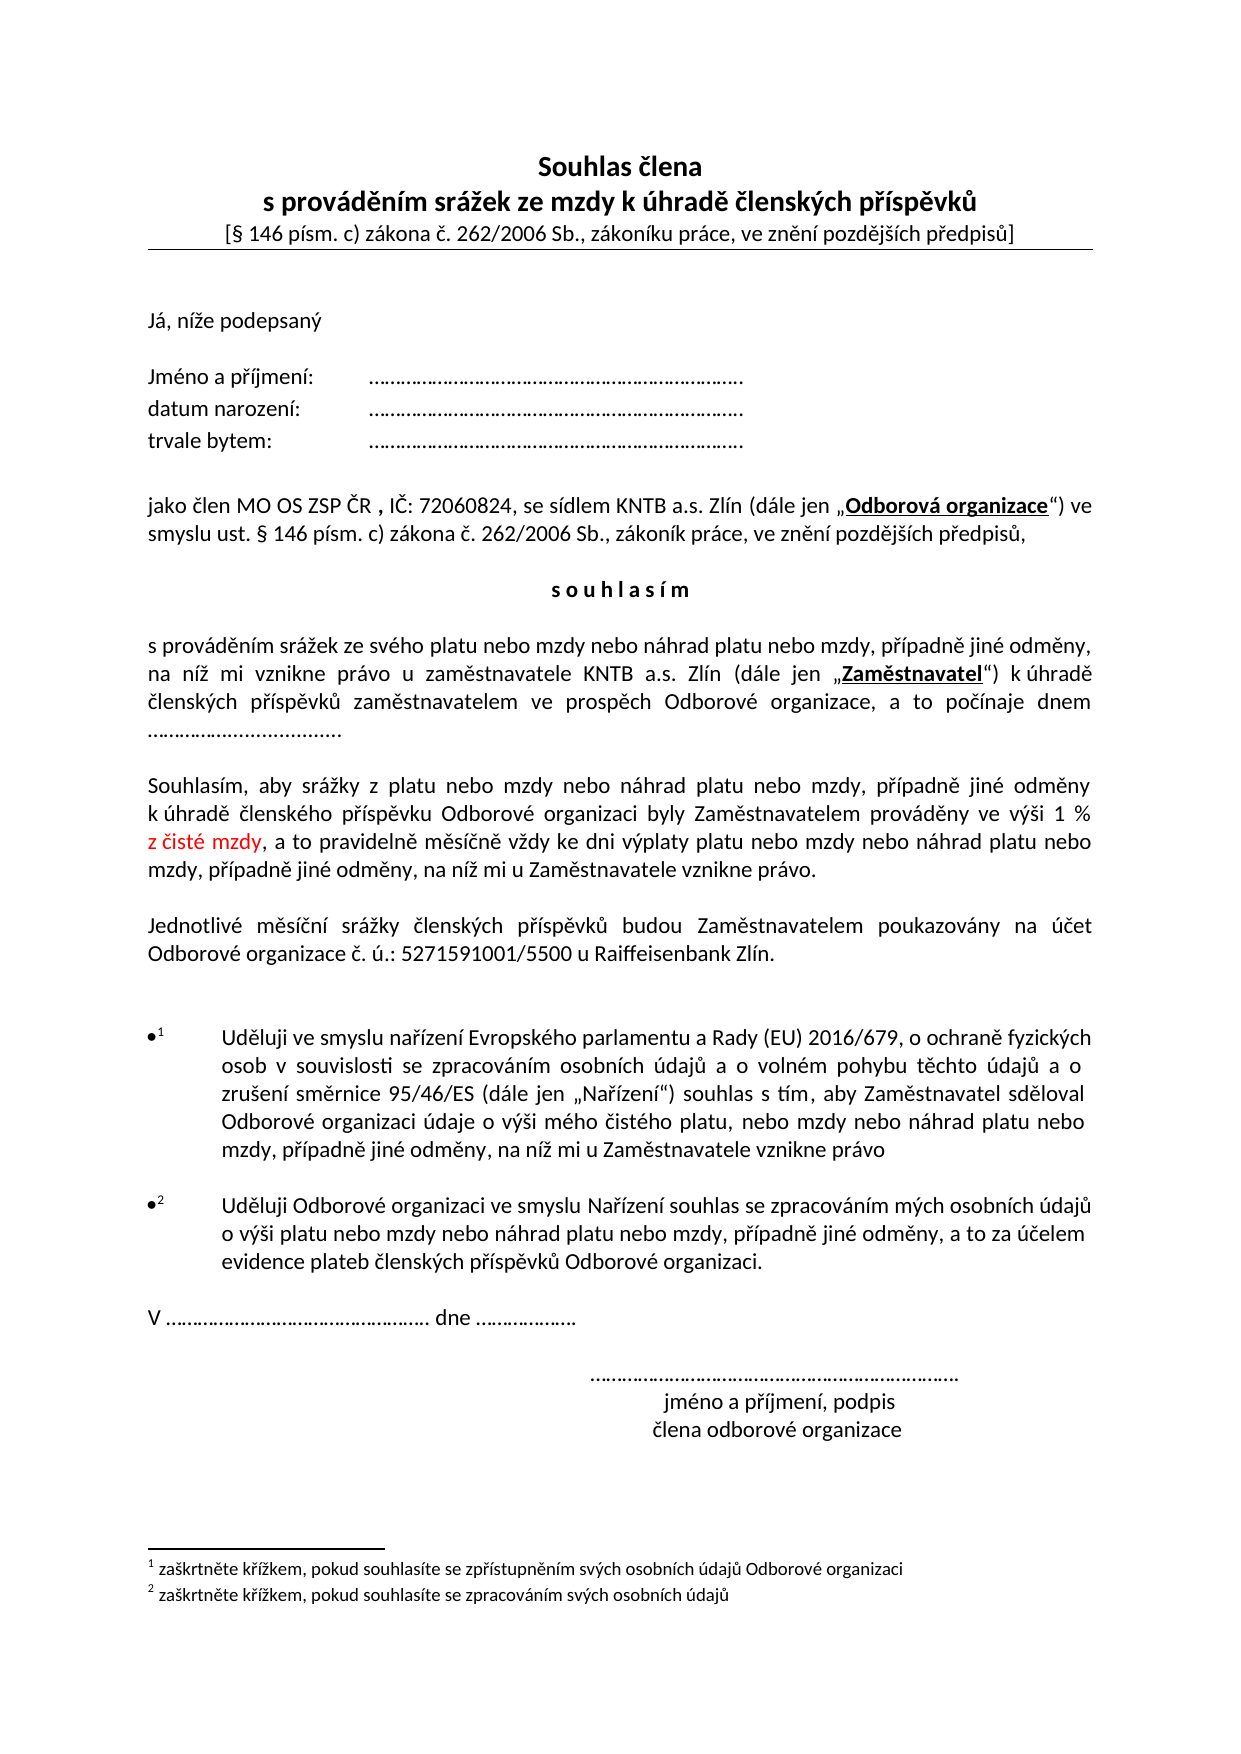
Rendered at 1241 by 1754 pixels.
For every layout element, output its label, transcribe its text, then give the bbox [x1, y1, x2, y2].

text jméno a příjmení, podpis [148, 1387, 1093, 1416]
text Jméno a příjmení: …………………………………………………………….. [148, 362, 1093, 390]
text Já, níže podepsaný [148, 306, 1093, 334]
text V ………………………………………….. dne ………………. [148, 1303, 1093, 1331]
text datum narození: …………………………………………………………….. [148, 394, 1093, 422]
text ……………………………………………………………. [148, 1331, 1093, 1387]
text Souhlas člena [148, 148, 1093, 183]
text trvale bytem: …………………………………………………………….. [148, 426, 1093, 454]
text s prováděním srážek ze mzdy k úhradě členských příspěvků [148, 183, 1093, 219]
text [§ 146 písm. c) zákona č. 262/2006 Sb., zákoníku práce, ve znění pozdějších předpisů] [148, 219, 1093, 249]
text Souhlasím, aby srážky z platu nebo mzdy nebo náhrad platu nebo mzdy, případně jiné odměny k úhradě členského příspěvku Odborové organizaci byly Zaměstnavatelem prováděny ve výši 1 % z čisté mzdy, a to pravidelně měsíčně vždy ke dni výplaty platu nebo mzdy nebo náhrad platu nebo mzdy, případně jiné odměny, na níž mi u Zaměstnavatele vznikne právo. [148, 771, 1093, 883]
text s o u h l a s í m [148, 575, 1093, 603]
text člena odborové organizace [516, 1416, 1093, 1443]
text jako člen MO OS ZSP ČR , IČ: 72060824, se sídlem KNTB a.s. Zlín (dále jen „Odborová organizace“) ve smyslu ust. § 146 písm. c) zákona č. 262/2006 Sb., zákoník práce, ve znění pozdějších předpisů, [148, 491, 1093, 547]
text s prováděním srážek ze svého platu nebo mzdy nebo náhrad platu nebo mzdy, případně jiné odměny, na níž mi vznikne právo u zaměstnavatele KNTB a.s. Zlín (dále jen „Zaměstnavatel“) k úhradě členských příspěvků zaměstnavatelem ve prospěch Odborové organizace, a to počínaje dnem …………….................... [148, 631, 1093, 743]
text Uděluji Odborové organizaci ve smyslu Nařízení souhlas se zpracováním mých osobních údajů o výši platu nebo mzdy nebo náhrad platu nebo mzdy, případně jiné odměny, a to za účelem evidence plateb členských příspěvků Odborové organizaci. [148, 1191, 1093, 1275]
text Uděluji ve smyslu nařízení Evropského parlamentu a Rady (EU) 2016/679, o ochraně fyzických osob v souvislosti se zpracováním osobních údajů a o volném pohybu těchto údajů a o zrušení směrnice 95/46/ES (dále jen „Nařízení“) souhlas s tím, aby Zaměstnavatel sděloval Odborové organizaci údaje o výši mého čistého platu, nebo mzdy nebo náhrad platu nebo mzdy, případně jiné odměny, na níž mi u Zaměstnavatele vznikne právo [148, 1023, 1093, 1163]
text Jednotlivé měsíční srážky členských příspěvků budou Zaměstnavatelem poukazovány na účet Odborové organizace č. ú.: 5271591001/5500 u Raiffeisenbank Zlín. [148, 911, 1093, 967]
